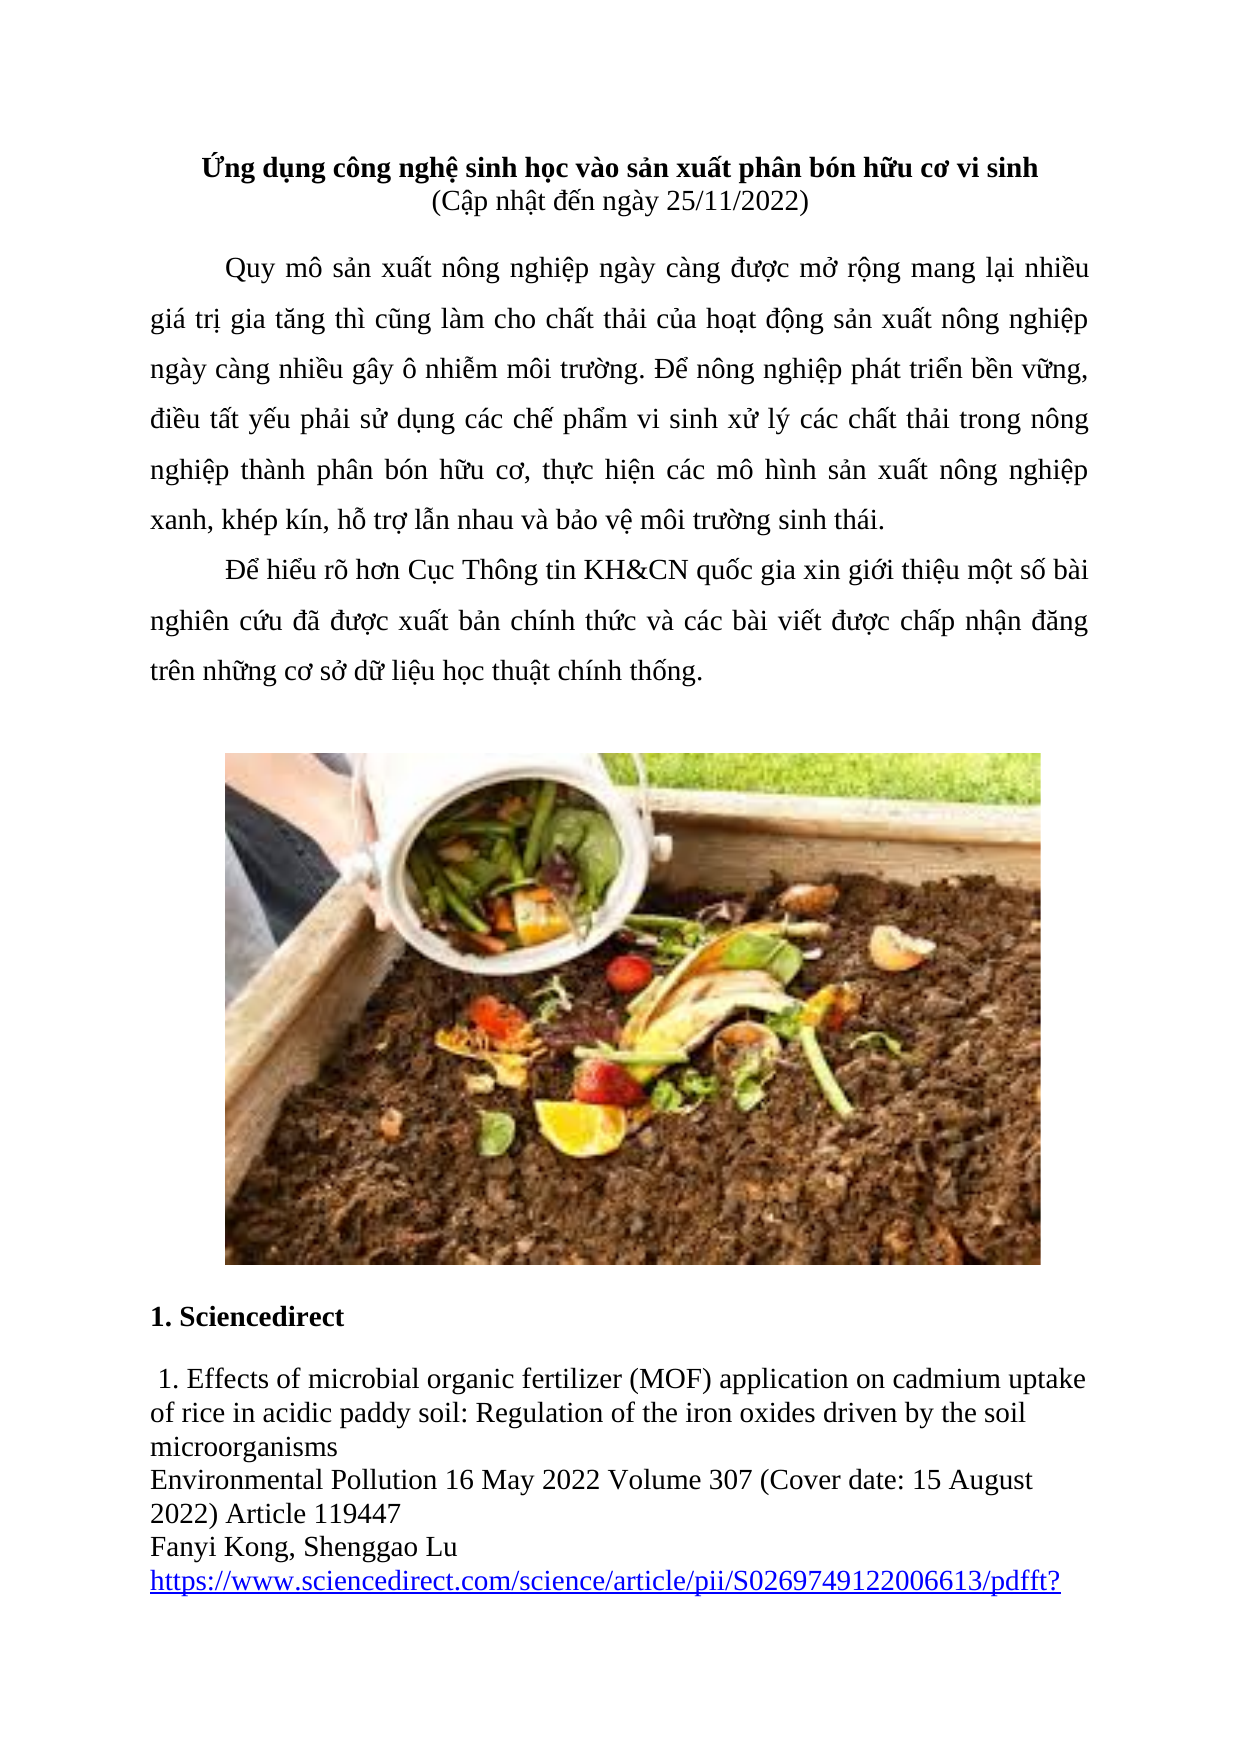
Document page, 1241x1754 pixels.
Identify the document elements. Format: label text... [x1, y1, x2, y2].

text Quy mô sản xuất nông nghiệp ngày càng được mở rộng mang lại nhiều giá trị gia tăng thì cũng làm cho chất thải của hoạt động sản xuất nông nghiệp ngày càng nhiều gây ô nhiễm môi trường. Để nông nghiệp phát triển bền vững, điều tất yếu phải sử dụng các chế phẩm vi sinh xử lý các chất thải trong nông nghiệp thành phân bón hữu cơ, thực hiện các mô hình sản xuất nông nghiệp xanh, khép kín, hỗ trợ lẫn nhau và bảo vệ môi trường sinh thái. [150, 251, 1090, 536]
text Ứng dụng công nghệ sinh học vào sản xuất phân bón hữu cơ vi sinh [150, 150, 1090, 183]
text (Cập nhật đến ngày 25/11/2022) [150, 183, 1090, 217]
text 1. Sciencedirect [150, 1299, 1090, 1332]
picture [225, 753, 1041, 1265]
text Để hiểu rõ hơn Cục Thông tin KH&CN quốc gia xin giới thiệu một số bài nghiên cứu đã được xuất bản chính thức và các bài viết được chấp nhận đăng trên những cơ sở dữ liệu học thuật chính thống. [150, 552, 1090, 687]
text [150, 1362, 1090, 1596]
